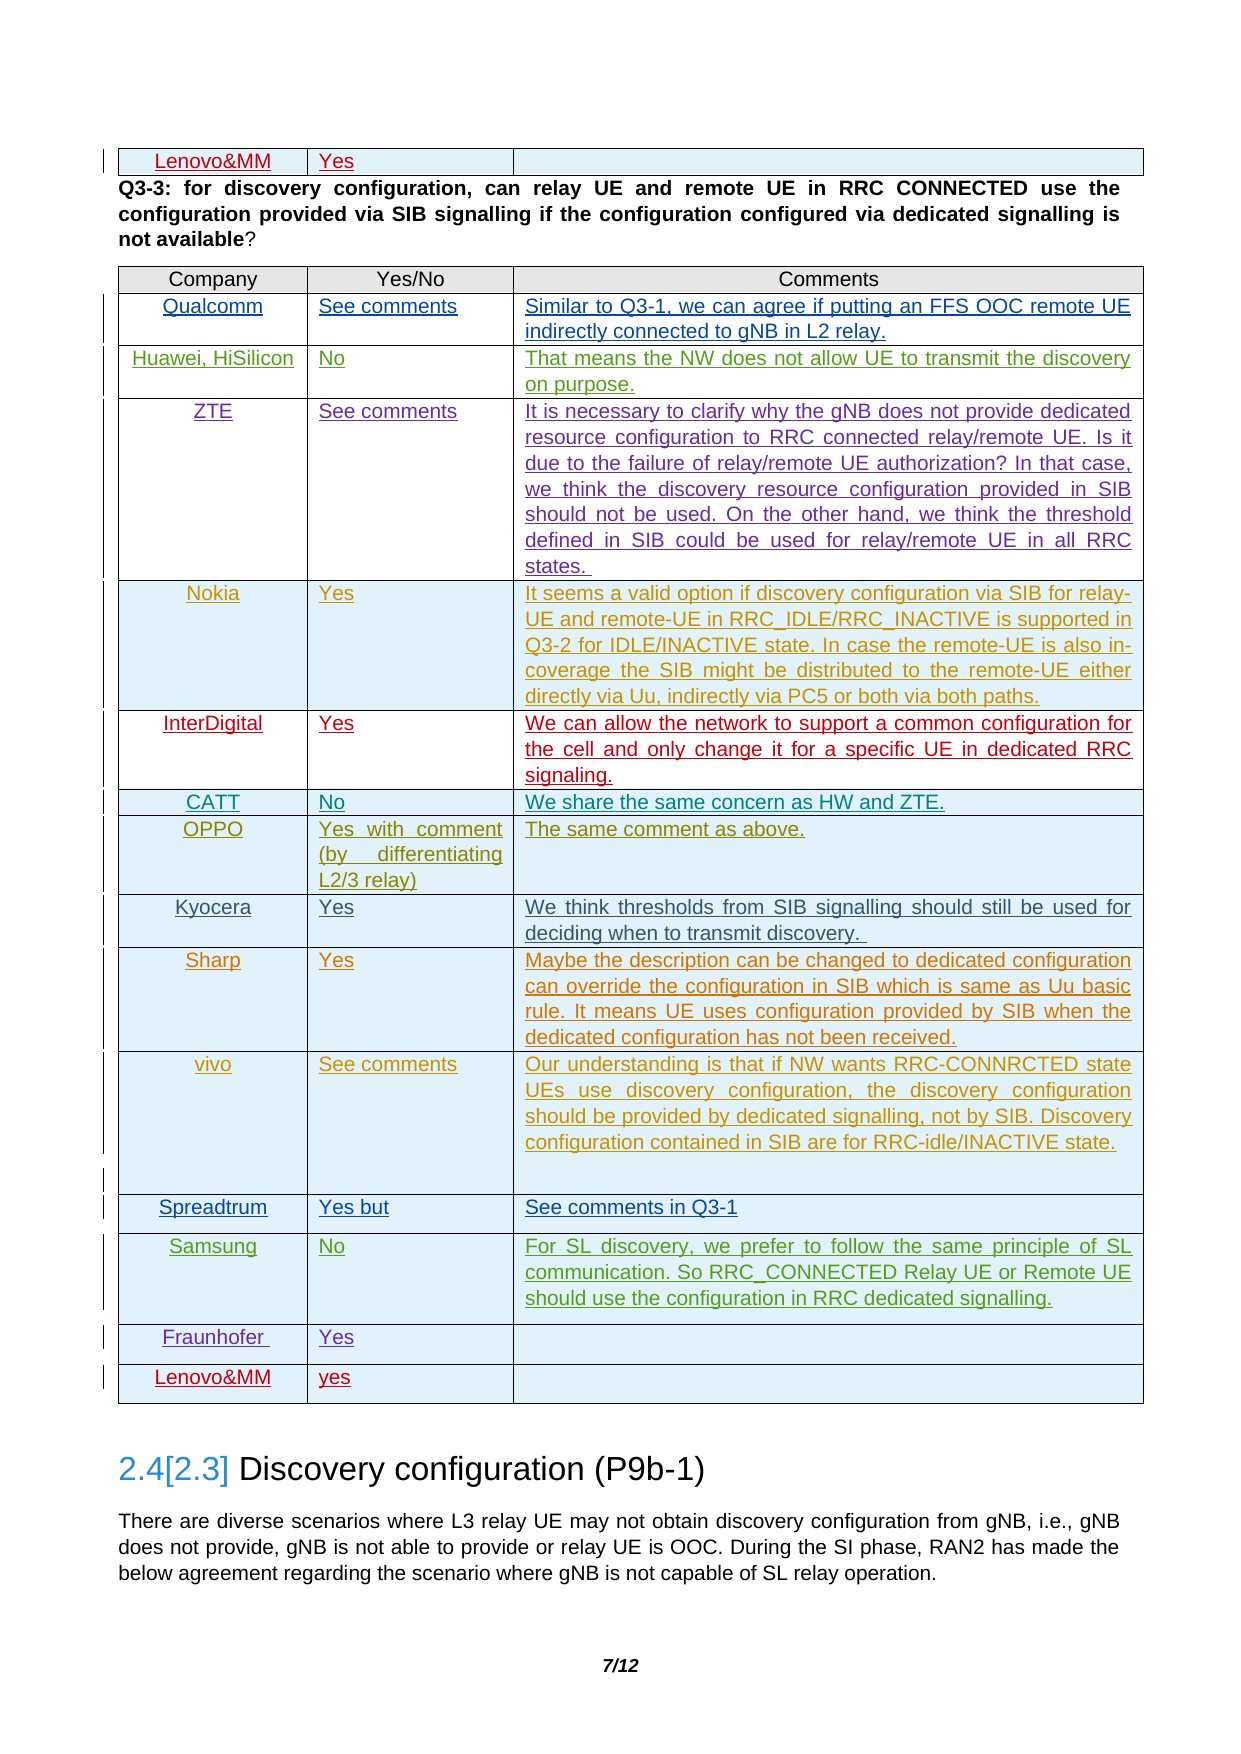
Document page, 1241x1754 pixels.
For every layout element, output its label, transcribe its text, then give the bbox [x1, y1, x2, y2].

table_cell [119, 399, 307, 580]
table_cell [514, 399, 1143, 580]
table_header Yes/No [308, 267, 513, 292]
table_cell [308, 399, 513, 580]
table_cell [514, 294, 1143, 345]
table_cell [119, 346, 307, 398]
table_cell [308, 711, 513, 788]
table_cell [308, 346, 513, 398]
table_cell [119, 294, 307, 345]
table_cell [514, 346, 1143, 398]
table_header Company [119, 267, 307, 292]
subtitle Discovery configuration (P9b-1) [118, 1448, 1122, 1487]
text Q3-3: for discovery configuration, can relay UE and remote UE in RRC CONNECTED use the configuration provided via SIB signalling if the configuration configured via dedicated signalling is not available? [118, 176, 1122, 251]
table_cell [119, 711, 307, 788]
table_header Comments [514, 267, 1143, 292]
text There are diverse scenarios where L3 relay UE may not obtain discovery configuration from gNB, i.e., gNB does not provide, gNB is not able to provide or relay UE is OOC. During the SI phase, RAN2 has made the below agreement regarding the scenario where gNB is not capable of SL relay operation. [118, 1509, 1122, 1584]
table_cell [308, 294, 513, 345]
table_cell [514, 711, 1143, 788]
